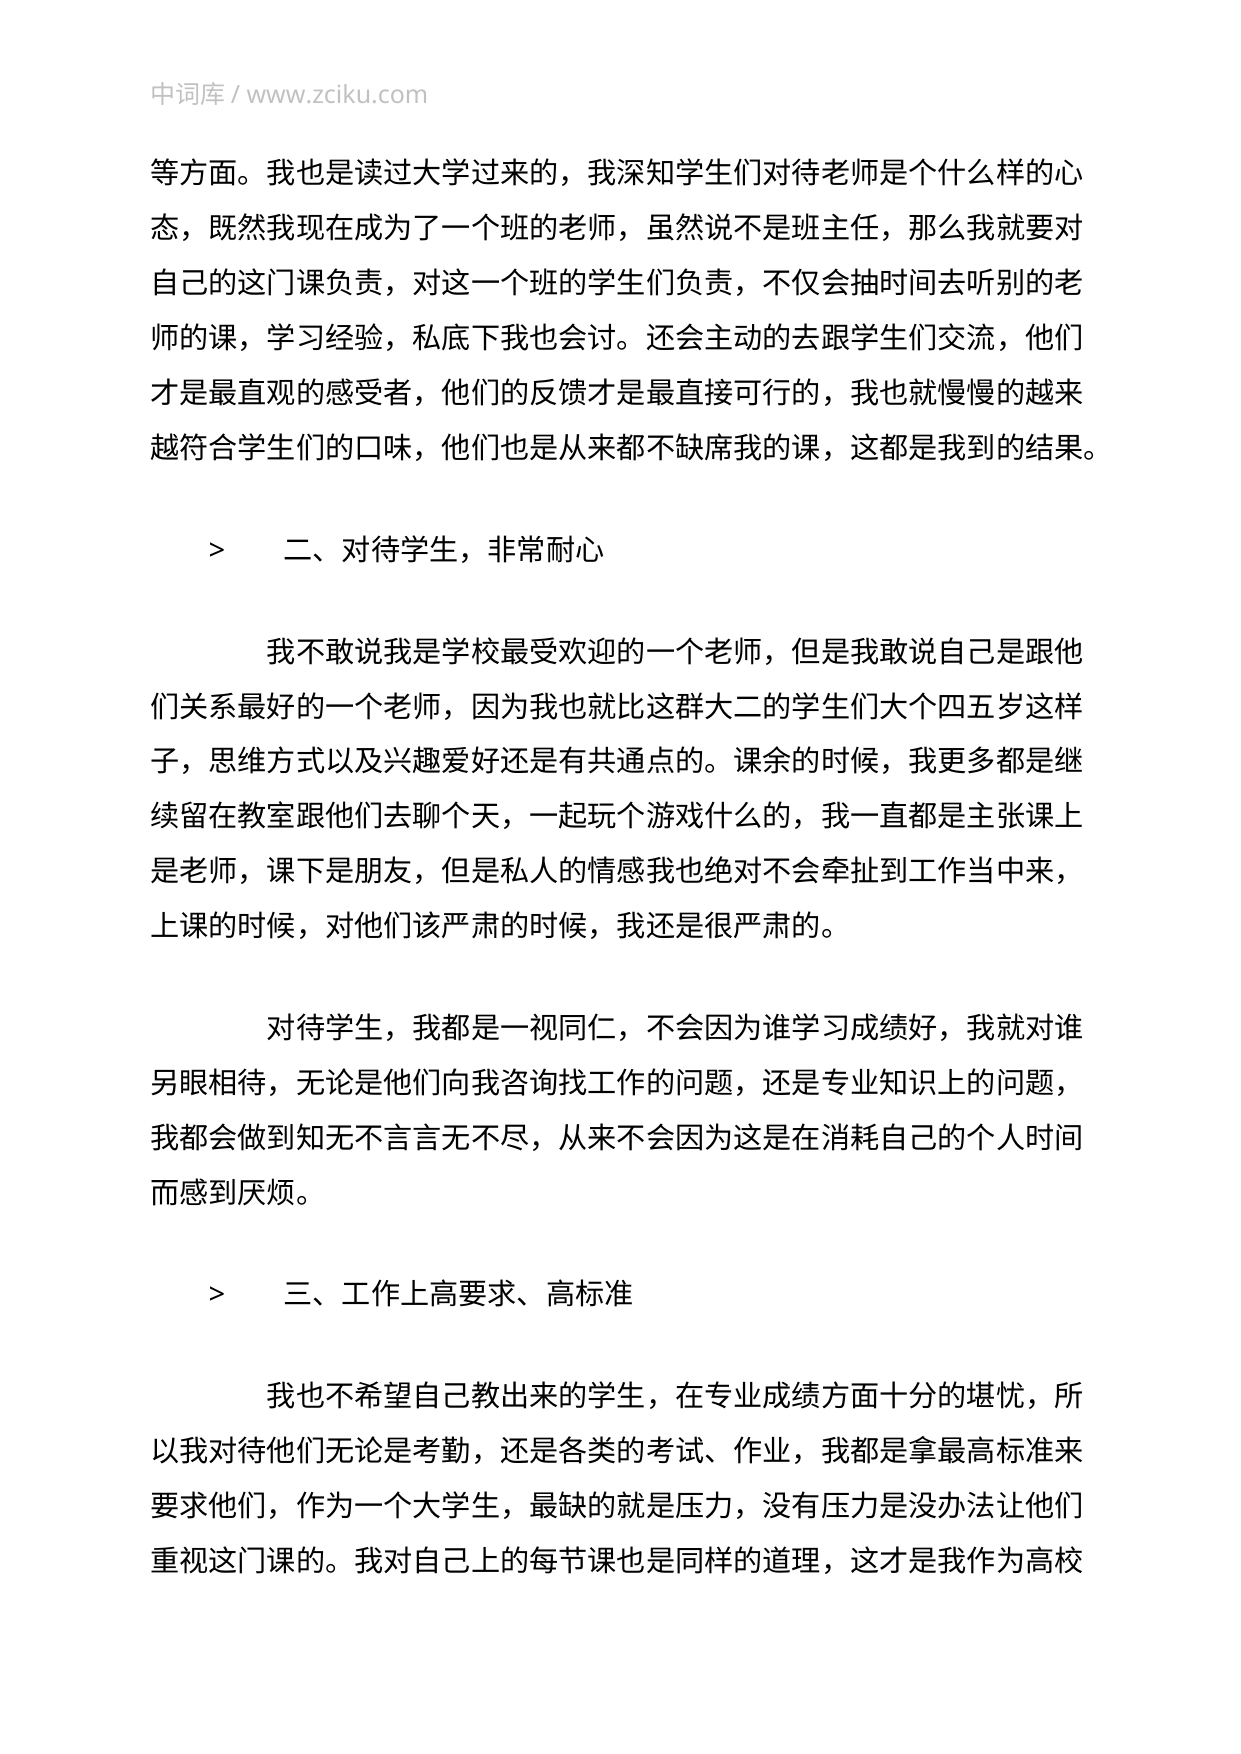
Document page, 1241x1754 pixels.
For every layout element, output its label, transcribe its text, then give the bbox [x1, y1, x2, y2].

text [150, 150, 1090, 467]
text 对待学生，我都是一视同仁，不会因为谁学习成绩好，我就对谁另眼相待，无论是他们向我咨询找工作的问题，还是专业知识上的问题，我都会做到知无不言言无不尽，从来不会因为这是在消耗自己的个人时间而感到厌烦。 [150, 1004, 1090, 1211]
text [150, 1373, 1090, 1580]
text > 二、对待学生，非常耐心 [150, 526, 1090, 569]
text > 三、工作上高要求、高标准 [150, 1271, 1090, 1313]
text 我不敢说我是学校最受欢迎的一个老师，但是我敢说自己是跟他们关系最好的一个老师，因为我也就比这群大二的学生们大个四五岁这样子，思维方式以及兴趣爱好还是有共通点的。课余的时候，我更多都是继续留在教室跟他们去聊个天，一起玩个游戏什么的，我一直都是主张课上是老师，课下是朋友，但是私人的情感我也绝对不会牵扯到工作当中来，上课的时候，对他们该严肃的时候，我还是很严肃的。 [150, 628, 1090, 945]
